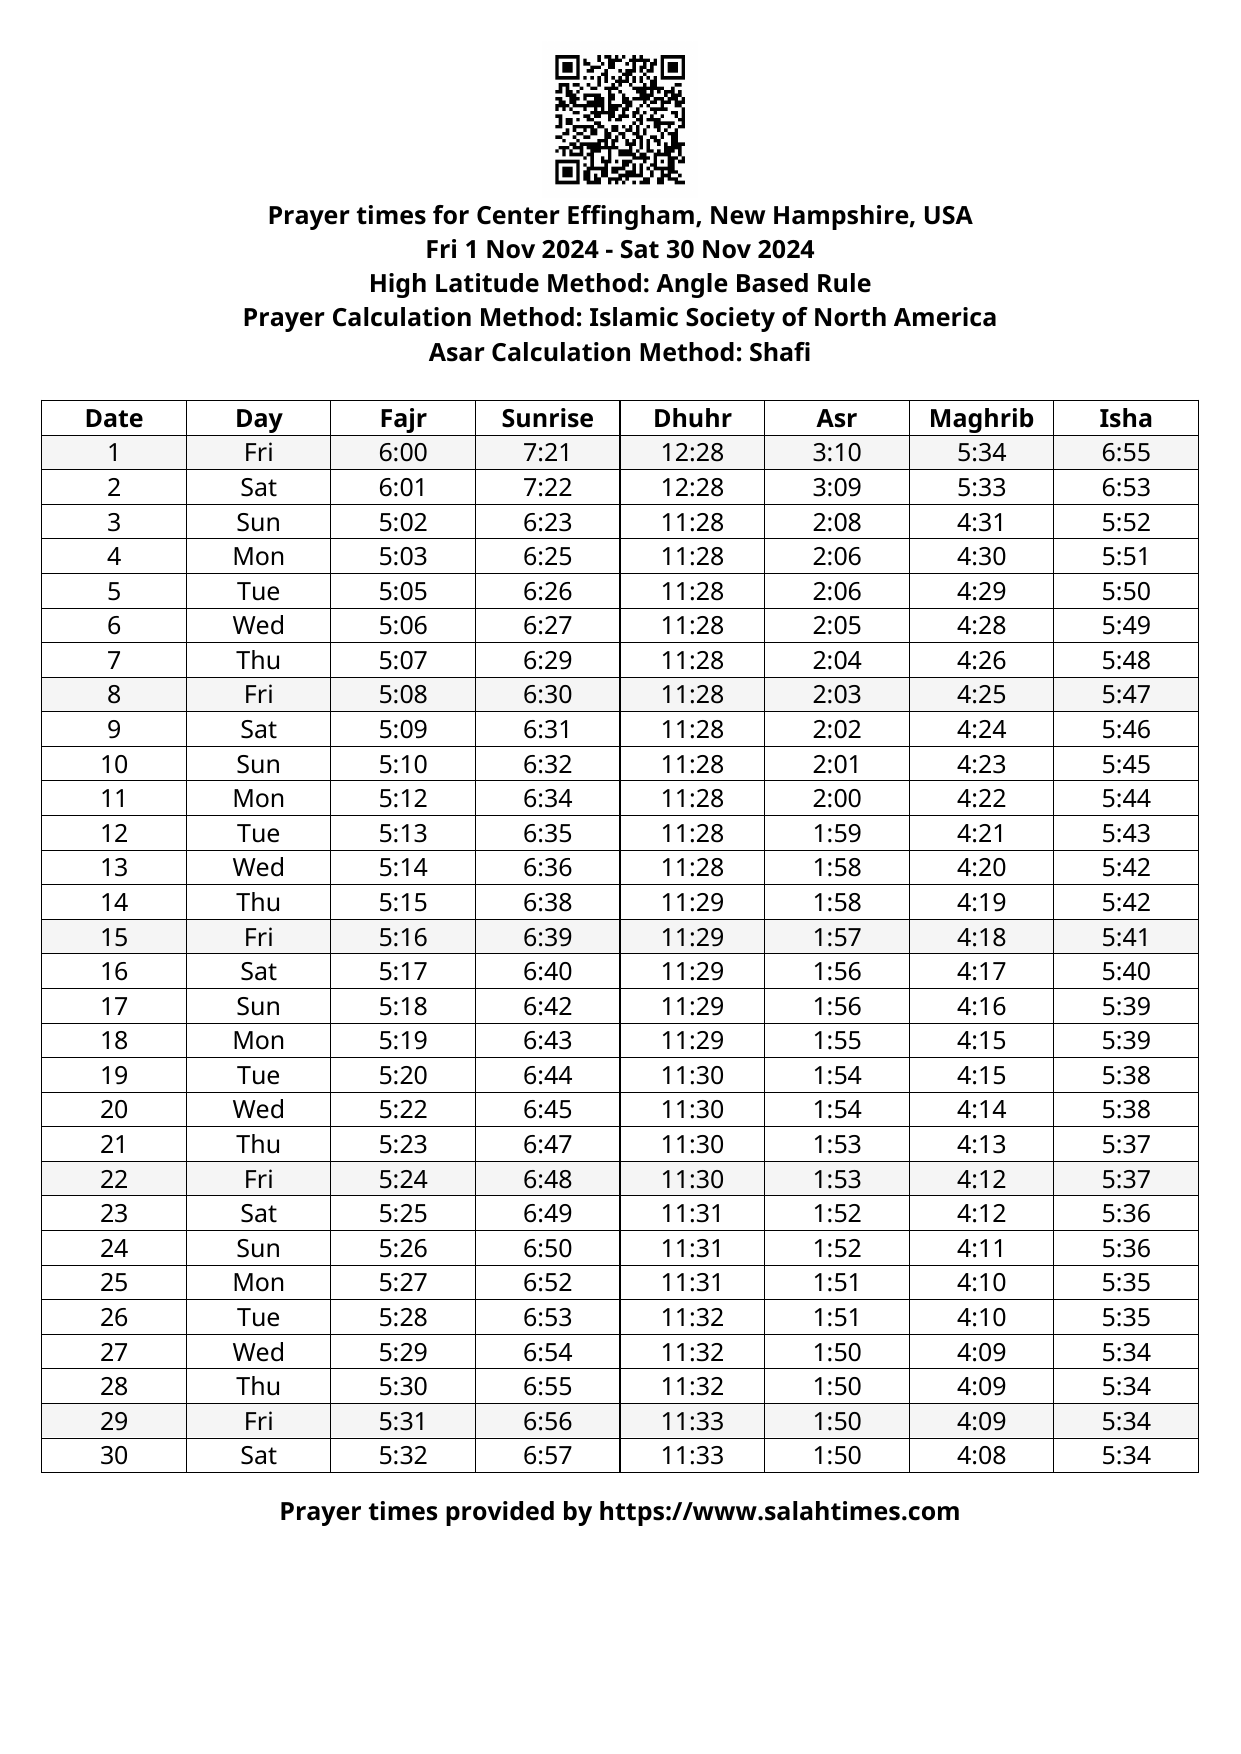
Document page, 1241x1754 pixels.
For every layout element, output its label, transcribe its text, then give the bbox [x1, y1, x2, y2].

table_cell 11:28 [621, 609, 764, 642]
table_cell 21 [42, 1127, 186, 1161]
table_cell Fri [187, 1162, 330, 1195]
table_cell 5:42 [1054, 851, 1198, 884]
table_cell 3 [42, 505, 186, 538]
table_cell Sun [187, 989, 330, 1022]
table_cell 18 [42, 1024, 186, 1057]
table_cell 4:21 [910, 816, 1053, 849]
table_cell Fri [187, 678, 330, 711]
table_cell 5:34 [1054, 1369, 1198, 1403]
text Prayer Calculation Method: Islamic Society of North America [42, 300, 1198, 334]
table_cell 12:28 [621, 436, 764, 469]
table_cell 6:54 [476, 1335, 619, 1368]
table_cell 11:30 [621, 1093, 764, 1126]
table_cell 4:14 [910, 1093, 1053, 1126]
table_cell 4:09 [910, 1369, 1053, 1403]
table_cell 11:29 [621, 1024, 764, 1057]
table_cell 1:58 [765, 885, 909, 919]
table_cell 11:29 [621, 920, 764, 953]
table_cell 5:02 [331, 505, 475, 538]
table_cell 1:56 [765, 954, 909, 988]
table_cell 4:24 [910, 712, 1053, 746]
table_cell 1 [42, 436, 186, 469]
table_cell 11:29 [621, 989, 764, 1022]
table_cell 5:07 [331, 643, 475, 677]
table_cell Fri [187, 1404, 330, 1437]
table_header Dhuhr [621, 401, 764, 434]
table_cell 5:32 [331, 1439, 475, 1472]
table_cell 11:28 [621, 712, 764, 746]
table_cell 5:50 [1054, 574, 1198, 607]
table_cell 11:32 [621, 1300, 764, 1334]
table_cell 11:32 [621, 1369, 764, 1403]
table_cell Sun [187, 747, 330, 780]
table_cell Sat [187, 1196, 330, 1230]
table_cell Fri [187, 436, 330, 469]
table_header Date [42, 401, 186, 434]
table_cell 6:53 [1054, 470, 1198, 504]
table_cell 11:30 [621, 1162, 764, 1195]
table_cell 4:25 [910, 678, 1053, 711]
table_cell Sat [187, 954, 330, 988]
table_cell 5:12 [331, 781, 475, 815]
table_cell 2:06 [765, 539, 909, 573]
table_cell 4:26 [910, 643, 1053, 677]
table_cell 24 [42, 1231, 186, 1264]
table_cell Mon [187, 781, 330, 815]
table_cell 11:29 [621, 954, 764, 988]
table_cell Sat [187, 712, 330, 746]
table_cell Thu [187, 643, 330, 677]
table_cell 4:11 [910, 1231, 1053, 1264]
table_cell 11:32 [621, 1335, 764, 1368]
table_cell 6:29 [476, 643, 619, 677]
table_cell 4:09 [910, 1404, 1053, 1437]
table_cell Sun [187, 1231, 330, 1264]
table_cell 8 [42, 678, 186, 711]
table_cell 6:38 [476, 885, 619, 919]
table_cell 4:15 [910, 1024, 1053, 1057]
table_cell 4:23 [910, 747, 1053, 780]
table_cell 4:30 [910, 539, 1053, 573]
table_cell Tue [187, 816, 330, 849]
table_cell Wed [187, 609, 330, 642]
table_cell 30 [42, 1439, 186, 1472]
table_cell Tue [187, 1058, 330, 1092]
text Prayer times for Center Effingham, New Hampshire, USA [42, 198, 1198, 232]
table_cell 1:53 [765, 1162, 909, 1195]
table_cell 6:57 [476, 1439, 619, 1472]
table_cell 11:31 [621, 1266, 764, 1299]
picture [542, 41, 699, 198]
table_cell 6:55 [1054, 436, 1198, 469]
table_cell 2:01 [765, 747, 909, 780]
table_cell Mon [187, 1266, 330, 1299]
table_cell Wed [187, 851, 330, 884]
table_cell 11 [42, 781, 186, 815]
table_cell 4:09 [910, 1335, 1053, 1368]
table_cell 5:10 [331, 747, 475, 780]
table_cell Mon [187, 1024, 330, 1057]
table_cell 5:36 [1054, 1231, 1198, 1264]
table_cell 6:52 [476, 1266, 619, 1299]
table_cell 6:42 [476, 989, 619, 1022]
table_cell 5:41 [1054, 920, 1198, 953]
table_cell 6:50 [476, 1231, 619, 1264]
table_cell 1:58 [765, 851, 909, 884]
table_cell 5:15 [331, 885, 475, 919]
table_cell 3:10 [765, 436, 909, 469]
table_cell 5:39 [1054, 1024, 1198, 1057]
table_cell 6:40 [476, 954, 619, 988]
table_cell 12 [42, 816, 186, 849]
table_cell 5:17 [331, 954, 475, 988]
table_cell 11:31 [621, 1231, 764, 1264]
table_cell 11:28 [621, 851, 764, 884]
table_cell 5:14 [331, 851, 475, 884]
table_cell 6:34 [476, 781, 619, 815]
table_cell 5:37 [1054, 1162, 1198, 1195]
table_cell 5 [42, 574, 186, 607]
table_cell 4:18 [910, 920, 1053, 953]
table_cell 6:01 [331, 470, 475, 504]
table_cell 4:28 [910, 609, 1053, 642]
table_cell 5:28 [331, 1300, 475, 1334]
table_cell 5:47 [1054, 678, 1198, 711]
table_header Fajr [331, 401, 475, 434]
table_cell 7 [42, 643, 186, 677]
table_cell 11:28 [621, 781, 764, 815]
table_cell 2:08 [765, 505, 909, 538]
table_cell 4:10 [910, 1300, 1053, 1334]
table_cell 6:30 [476, 678, 619, 711]
table_cell Wed [187, 1093, 330, 1126]
table_cell 5:46 [1054, 712, 1198, 746]
table_cell 5:16 [331, 920, 475, 953]
table_cell 23 [42, 1196, 186, 1230]
table_cell 27 [42, 1335, 186, 1368]
table_cell 5:33 [910, 470, 1053, 504]
table_cell 1:52 [765, 1196, 909, 1230]
table_cell 1:59 [765, 816, 909, 849]
table_cell Mon [187, 539, 330, 573]
table_cell 6:53 [476, 1300, 619, 1334]
table_cell 6:32 [476, 747, 619, 780]
table_cell 5:27 [331, 1266, 475, 1299]
table_cell 5:45 [1054, 747, 1198, 780]
table_cell 26 [42, 1300, 186, 1334]
table_header Day [187, 401, 330, 434]
table_cell 5:22 [331, 1093, 475, 1126]
table_cell Thu [187, 1127, 330, 1161]
table_cell 5:29 [331, 1335, 475, 1368]
table_cell 2:02 [765, 712, 909, 746]
table_cell 4:08 [910, 1439, 1053, 1472]
table_cell 5:44 [1054, 781, 1198, 815]
table_cell 11:33 [621, 1404, 764, 1437]
table_cell 11:28 [621, 678, 764, 711]
table_cell 2 [42, 470, 186, 504]
table_cell 1:50 [765, 1335, 909, 1368]
table_cell 6:48 [476, 1162, 619, 1195]
table_cell 1:50 [765, 1369, 909, 1403]
table_cell 6:39 [476, 920, 619, 953]
table_header Isha [1054, 401, 1198, 434]
table_cell 19 [42, 1058, 186, 1092]
table_cell 6 [42, 609, 186, 642]
table_cell 5:38 [1054, 1058, 1198, 1092]
table_cell 5:40 [1054, 954, 1198, 988]
table_cell 6:55 [476, 1369, 619, 1403]
table_cell 5:03 [331, 539, 475, 573]
table_cell 5:52 [1054, 505, 1198, 538]
table_cell 1:51 [765, 1266, 909, 1299]
table_cell Thu [187, 885, 330, 919]
table_cell 14 [42, 885, 186, 919]
table_cell 6:26 [476, 574, 619, 607]
table_cell 22 [42, 1162, 186, 1195]
table_cell 6:45 [476, 1093, 619, 1126]
table_cell 11:28 [621, 816, 764, 849]
table_cell 6:49 [476, 1196, 619, 1230]
table_cell 11:28 [621, 643, 764, 677]
table_cell 4:10 [910, 1266, 1053, 1299]
table_cell 5:30 [331, 1369, 475, 1403]
table_cell 5:34 [910, 436, 1053, 469]
table_cell 5:51 [1054, 539, 1198, 573]
table_cell 2:05 [765, 609, 909, 642]
table_cell 1:55 [765, 1024, 909, 1057]
table_cell 11:28 [621, 505, 764, 538]
table_cell 5:24 [331, 1162, 475, 1195]
table_cell 6:56 [476, 1404, 619, 1437]
table_cell Thu [187, 1369, 330, 1403]
table_cell Sat [187, 1439, 330, 1472]
table_cell 6:27 [476, 609, 619, 642]
table_cell 5:43 [1054, 816, 1198, 849]
table_cell 5:19 [331, 1024, 475, 1057]
table_cell 1:57 [765, 920, 909, 953]
table_cell 11:30 [621, 1058, 764, 1092]
table_cell Tue [187, 574, 330, 607]
table_cell 4:12 [910, 1196, 1053, 1230]
table_cell 11:31 [621, 1196, 764, 1230]
text High Latitude Method: Angle Based Rule [42, 266, 1198, 300]
table_cell 3:09 [765, 470, 909, 504]
table_cell 16 [42, 954, 186, 988]
table_cell 5:37 [1054, 1127, 1198, 1161]
table_cell 5:20 [331, 1058, 475, 1092]
table_cell 6:35 [476, 816, 619, 849]
table_cell Sun [187, 505, 330, 538]
table_cell 6:47 [476, 1127, 619, 1161]
table_cell 5:39 [1054, 989, 1198, 1022]
table_cell 5:48 [1054, 643, 1198, 677]
table_cell 5:18 [331, 989, 475, 1022]
table_cell 10 [42, 747, 186, 780]
table_cell 4:15 [910, 1058, 1053, 1092]
table_cell 4:31 [910, 505, 1053, 538]
table_cell 6:44 [476, 1058, 619, 1092]
table_cell 5:49 [1054, 609, 1198, 642]
text Prayer times provided by https://www.salahtimes.com [42, 1494, 1198, 1528]
table_cell 5:26 [331, 1231, 475, 1264]
table_cell 15 [42, 920, 186, 953]
table_cell 5:36 [1054, 1196, 1198, 1230]
table_cell 5:13 [331, 816, 475, 849]
table_cell 5:23 [331, 1127, 475, 1161]
table_cell Wed [187, 1335, 330, 1368]
table_cell 6:36 [476, 851, 619, 884]
table_cell 2:06 [765, 574, 909, 607]
table_cell 5:34 [1054, 1335, 1198, 1368]
table_cell 1:52 [765, 1231, 909, 1264]
table_cell 11:28 [621, 574, 764, 607]
table_cell 5:25 [331, 1196, 475, 1230]
table_cell 5:06 [331, 609, 475, 642]
table_cell 1:51 [765, 1300, 909, 1334]
table_cell 6:25 [476, 539, 619, 573]
table_cell 7:21 [476, 436, 619, 469]
table_cell 4:13 [910, 1127, 1053, 1161]
table_cell 9 [42, 712, 186, 746]
table_cell 6:43 [476, 1024, 619, 1057]
table_cell 5:34 [1054, 1439, 1198, 1472]
table_cell 1:53 [765, 1127, 909, 1161]
table_cell 1:50 [765, 1404, 909, 1437]
table_cell 5:08 [331, 678, 475, 711]
table_cell 11:28 [621, 747, 764, 780]
table_cell 5:35 [1054, 1266, 1198, 1299]
table_cell 5:42 [1054, 885, 1198, 919]
table_cell 2:03 [765, 678, 909, 711]
table_cell 5:31 [331, 1404, 475, 1437]
table_cell Sat [187, 470, 330, 504]
text Asar Calculation Method: Shafi [42, 334, 1198, 368]
table_cell 5:38 [1054, 1093, 1198, 1126]
table_cell 7:22 [476, 470, 619, 504]
table_cell Tue [187, 1300, 330, 1334]
table_cell 6:23 [476, 505, 619, 538]
table_cell 11:30 [621, 1127, 764, 1161]
table_cell 4:20 [910, 851, 1053, 884]
table_cell 29 [42, 1404, 186, 1437]
table_cell 1:56 [765, 989, 909, 1022]
table_cell 6:31 [476, 712, 619, 746]
table_cell 5:34 [1054, 1404, 1198, 1437]
table_cell 17 [42, 989, 186, 1022]
table_cell 12:28 [621, 470, 764, 504]
text Fri 1 Nov 2024 - Sat 30 Nov 2024 [42, 232, 1198, 266]
table_cell 5:35 [1054, 1300, 1198, 1334]
table_header Asr [765, 401, 909, 434]
table_cell 2:04 [765, 643, 909, 677]
table_cell 11:29 [621, 885, 764, 919]
table_cell Fri [187, 920, 330, 953]
table_cell 4:12 [910, 1162, 1053, 1195]
table_cell 1:54 [765, 1093, 909, 1126]
table_cell 1:54 [765, 1058, 909, 1092]
table_cell 1:50 [765, 1439, 909, 1472]
table_cell 2:00 [765, 781, 909, 815]
table_cell 4:19 [910, 885, 1053, 919]
table_cell 11:28 [621, 539, 764, 573]
table_cell 5:05 [331, 574, 475, 607]
table_header Maghrib [910, 401, 1053, 434]
table_cell 28 [42, 1369, 186, 1403]
table_cell 4:29 [910, 574, 1053, 607]
table_cell 6:00 [331, 436, 475, 469]
table_cell 25 [42, 1266, 186, 1299]
table_cell 5:09 [331, 712, 475, 746]
table_cell 13 [42, 851, 186, 884]
table_cell 4:22 [910, 781, 1053, 815]
table_cell 4:16 [910, 989, 1053, 1022]
table_header Sunrise [476, 401, 619, 434]
table_cell 20 [42, 1093, 186, 1126]
table_cell 4:17 [910, 954, 1053, 988]
table_cell 4 [42, 539, 186, 573]
table_cell 11:33 [621, 1439, 764, 1472]
